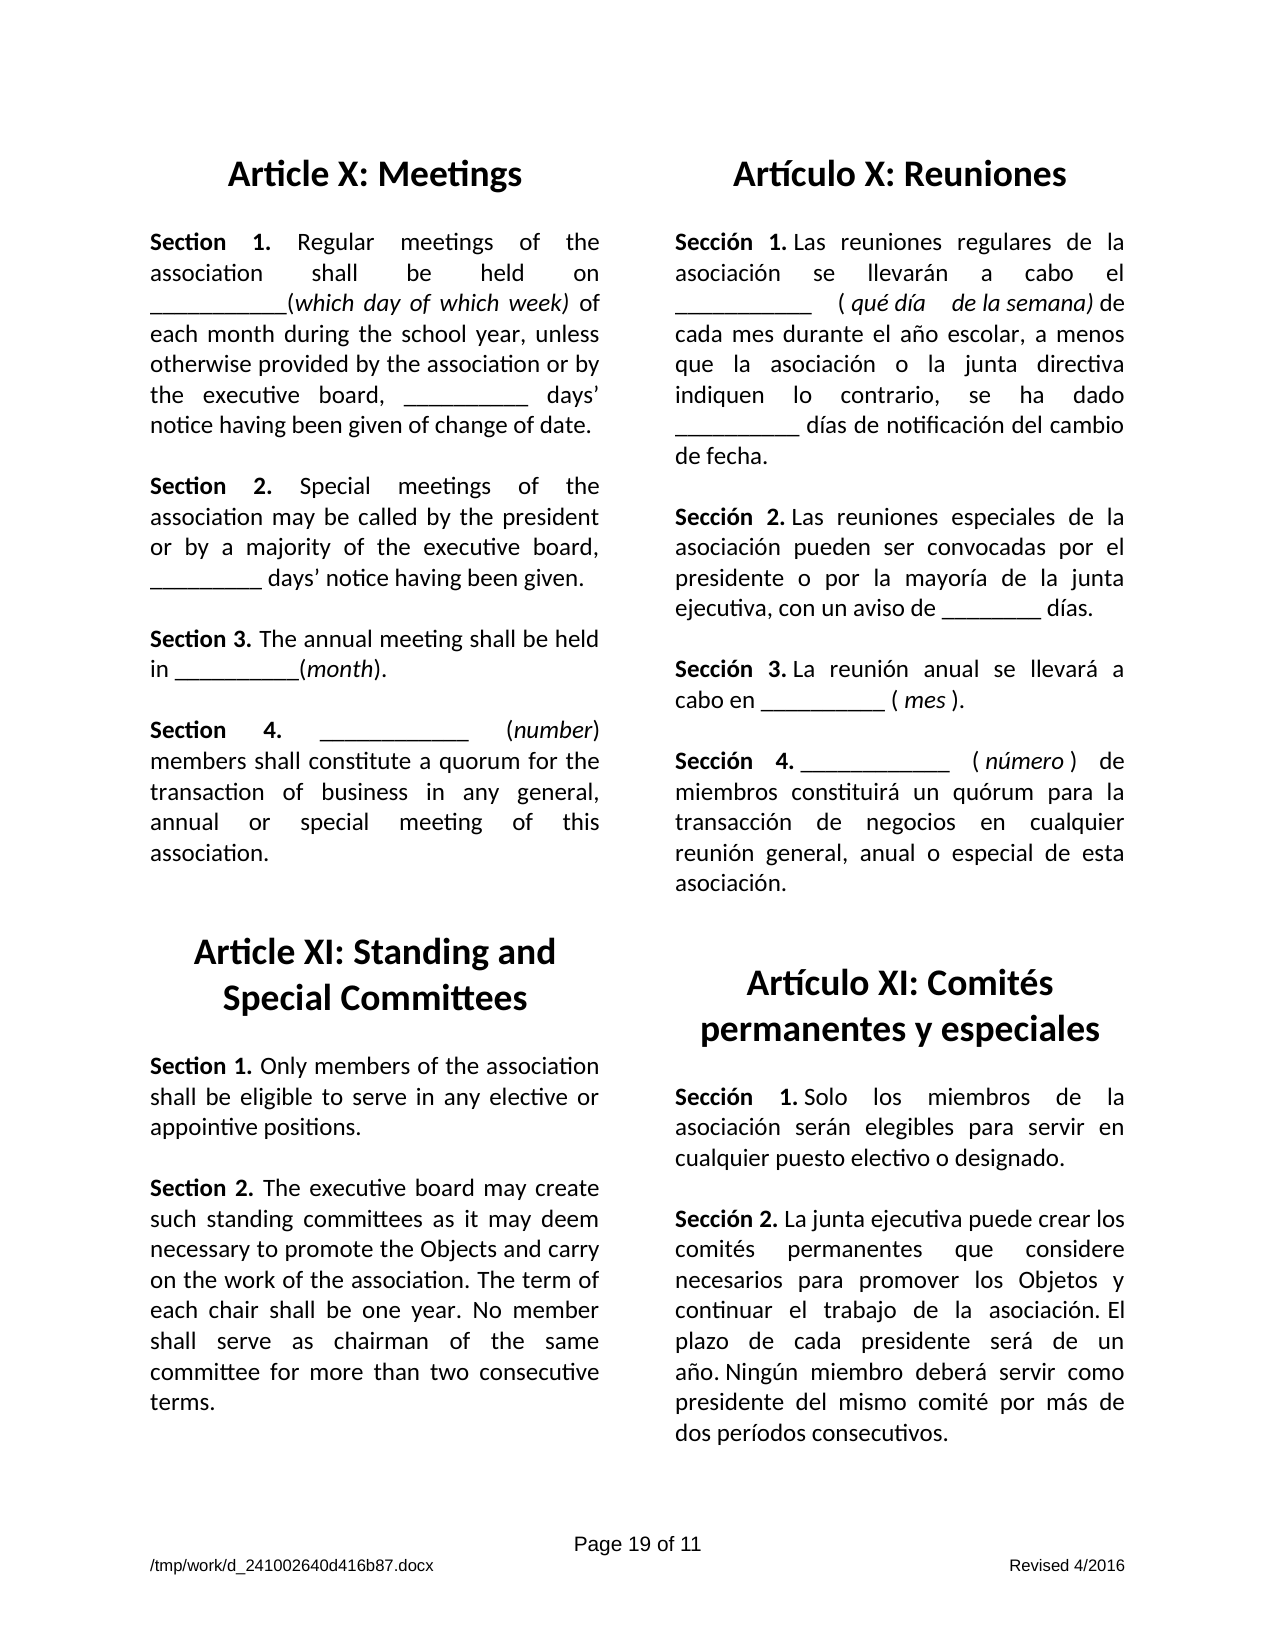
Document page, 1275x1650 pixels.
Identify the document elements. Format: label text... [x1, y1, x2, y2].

subtitle Artículo XI: Comités permanentes y especiales [675, 959, 1125, 1051]
subtitle Article X: Meetings [150, 150, 600, 196]
text Section 4. ____________ (number) members shall constitute a quorum for the transaction of business in any general, annual or special meeting of this association. [150, 715, 600, 867]
text Sección 2. Las reuniones especiales de la asociación pueden ser convocadas por el presidente o por la mayoría de la junta ejecutiva, con un aviso de ________ días. [675, 501, 1125, 623]
text Sección 2. La junta ejecutiva puede crear los comités permanentes que considere necesarios para promover los Objetos y continuar el trabajo de la asociación. El plazo de cada presidente será de un año. Ningún miembro deberá servir como presidente del mismo comité por más de dos períodos consecutivos. [675, 1203, 1125, 1447]
text Sección 4. ____________ ( número ) de miembros constituirá un quórum para la transacción de negocios en cualquier reunión general, anual o especial de esta asociación. [675, 745, 1125, 898]
text Section 2. Special meetings of the association may be called by the president or by a majority of the executive board, _________ days’ notice having been given. [150, 471, 600, 593]
text Section 1. Regular meetings of the association shall be held on ___________(which day of which week) of each month during the school year, unless otherwise provided by the association or by the executive board, __________ days’ notice having been given of change of date. [150, 226, 600, 440]
text Sección 1. Las reuniones regulares de la asociación se llevarán a cabo el ___________ ( qué día de la semana) de cada mes durante el año escolar, a menos que la asociación o la junta directiva indiquen lo contrario, se ha dado __________ días de notificación del cambio de fecha. [675, 226, 1125, 471]
text Section 2. The executive board may create such standing committees as it may deem necessary to promote the Objects and carry on the work of the association. The term of each chair shall be one year. No member shall serve as chairman of the same committee for more than two consecutive terms. [150, 1173, 600, 1417]
text Section 1. Only members of the association shall be eligible to serve in any elective or appointive positions. [150, 1051, 600, 1142]
text Sección 1. Solo los miembros de la asociación serán elegibles para servir en cualquier puesto electivo o designado. [675, 1081, 1125, 1173]
subtitle Article XI: Standing and Special Committees [150, 928, 600, 1020]
subtitle Artículo X: Reuniones [675, 150, 1125, 196]
text Sección 3. La reunión anual se llevará a cabo en __________ ( mes ). [675, 654, 1125, 715]
text Section 3. The annual meeting shall be held in __________(month). [150, 623, 600, 684]
